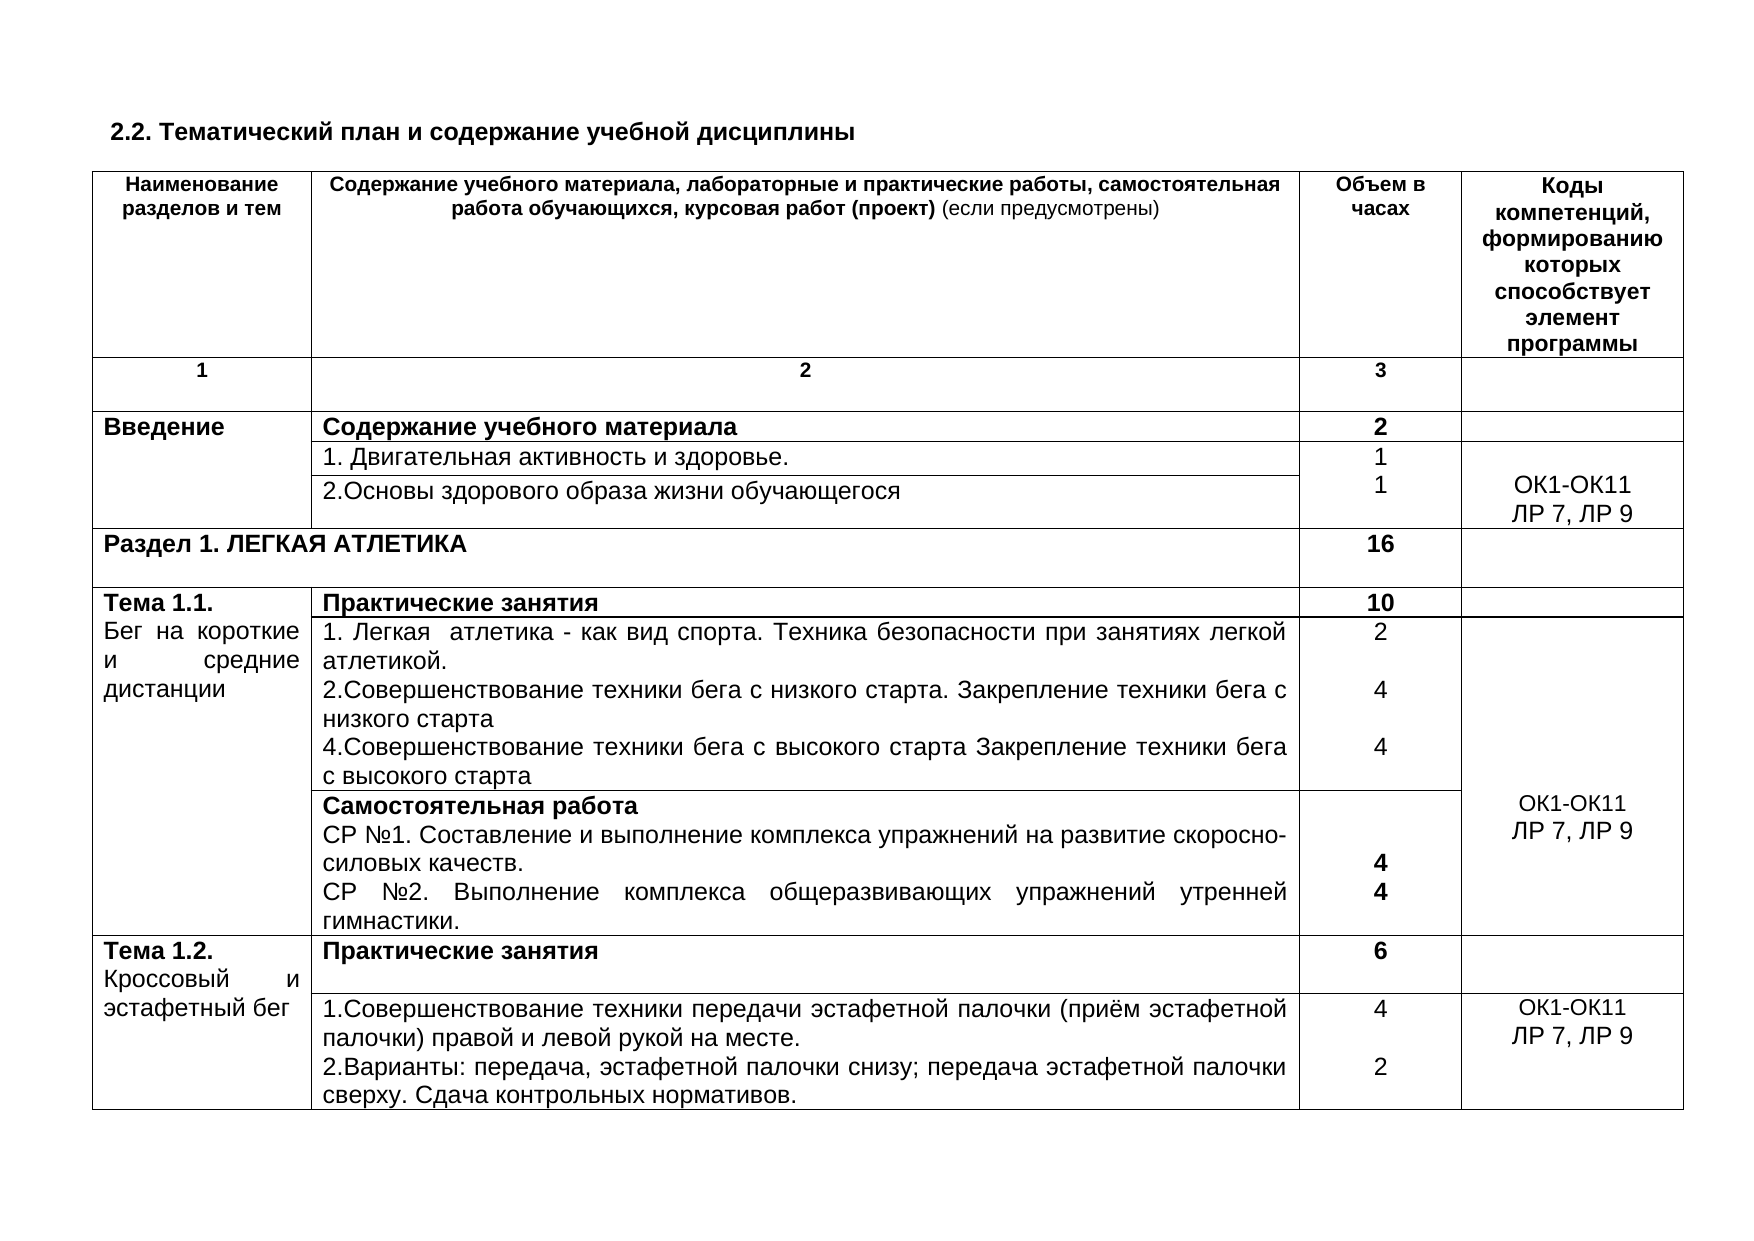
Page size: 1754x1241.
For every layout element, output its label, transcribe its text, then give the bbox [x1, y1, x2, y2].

table_cell [1462, 529, 1683, 587]
table_cell 4 2 [1300, 994, 1461, 1109]
table_cell Практические занятия [312, 588, 1299, 616]
table_cell - ОК1-ОК11 ЛР 7, ЛР 9 [1462, 618, 1683, 935]
table_cell Тема 1.1. Бег на короткие и средние дистанции [93, 588, 311, 935]
table_cell 1. Двигательная активность и здоровье. [312, 442, 1299, 475]
table_cell Содержание учебного материала [312, 412, 1299, 441]
table_cell 3 [1300, 358, 1461, 411]
table_cell [1462, 412, 1683, 441]
table_cell 10 [1300, 588, 1461, 616]
table_cell 16 [1300, 529, 1461, 587]
table_cell ОК1-ОК11 ЛР 7, ЛР 9 [1462, 994, 1683, 1109]
table_cell 2 [312, 358, 1299, 411]
table_cell 1.Совершенствование техники передачи эстафетной палочки (приём эстафетной палочки) правой и левой рукой на месте. 2.Варианты: передача, эстафетной палочки снизу; передача эстафетной палочки сверху. Сдача контрольных нормативов. [312, 994, 1299, 1109]
table_cell 2 4 4 [1300, 618, 1461, 790]
table_header Наименование разделов и тем [93, 172, 311, 357]
table_header Содержание учебного материала, лабораторные и практические работы, самостоятельная работа обучающихся, курсовая работ (проект) (если предусмотрены) [312, 172, 1299, 357]
table_cell 1 1 [1300, 442, 1461, 528]
table_cell Практические занятия [312, 936, 1299, 993]
table_cell 1 [93, 358, 311, 411]
table_cell [1462, 588, 1683, 616]
table_cell Самостоятельная работа СР №1. Составление и выполнение комплекса упражнений на развитие скоросно-силовых качеств. СР №2. Выполнение комплекса общеразвивающих упражнений утренней гимнастики. [312, 791, 1299, 935]
table_header Объем в часах [1300, 172, 1461, 357]
table_cell 1. Легкая атлетика - как вид спорта. Техника безопасности при занятиях легкой атлетикой. 2.Совершенствование техники бега с низкого старта. Закрепление техники бега с низкого старта 4.Совершенствование техники бега с высокого старта Закрепление техники бега с высокого старта [312, 618, 1299, 790]
table_cell [1462, 358, 1683, 411]
table_cell Введение [93, 412, 311, 528]
table_cell 2 [1300, 412, 1461, 441]
table_cell 6 [1300, 936, 1461, 993]
text 2.2. Тематический план и содержание учебной дисциплины [103, 117, 1636, 146]
table_cell 4 4 [1300, 791, 1461, 935]
table_cell [1462, 936, 1683, 993]
table_header Коды компетенций, формированию которых способствует элемент программы [1462, 172, 1683, 357]
table_cell Тема 1.2. Кроссовый и эстафетный бег [93, 936, 311, 1109]
table_cell 2.Основы здорового образа жизни обучающегося [312, 476, 1299, 528]
table_cell ОК1-ОК11 ЛР 7, ЛР 9 [1462, 442, 1683, 528]
table_cell Раздел 1. Легкая атлетика [93, 529, 1299, 587]
